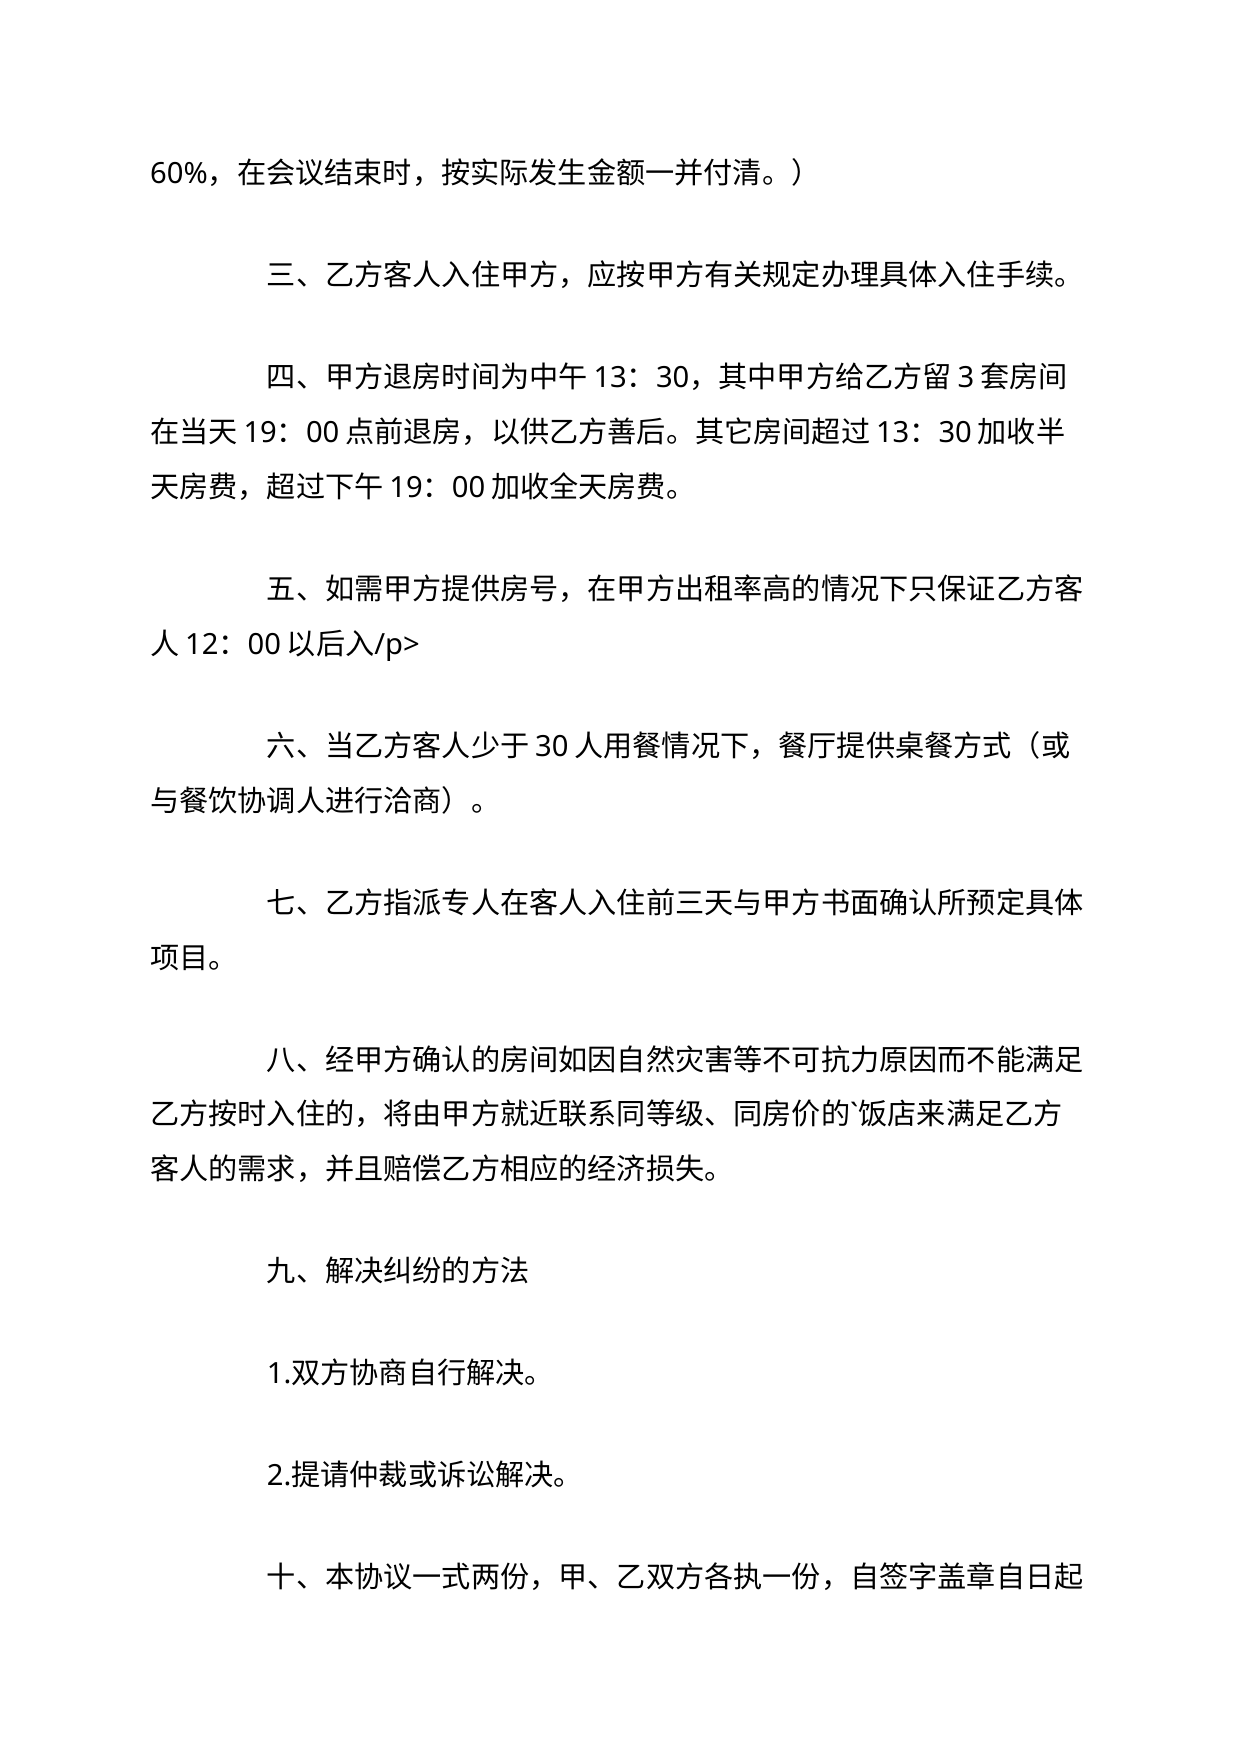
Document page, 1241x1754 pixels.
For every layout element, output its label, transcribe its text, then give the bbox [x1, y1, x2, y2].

text 六、当乙方客人少于30人用餐情况下，餐厅提供桌餐方式（或与餐饮协调人进行洽商）。 [150, 723, 1090, 820]
text 四、甲方退房时间为中午13：30，其中甲方给乙方留3套房间在当天19：00点前退房，以供乙方善后。其它房间超过13：30加收半天房费，超过下午19：00加收全天房费。 [150, 354, 1090, 506]
text 九、解决纠纷的方法 [150, 1248, 1090, 1290]
text 1.双方协商自行解决。 [150, 1349, 1090, 1392]
text 五、如需甲方提供房号，在甲方出租率高的情况下只保证乙方客人12：00以后入/p> [150, 566, 1090, 663]
text 2.提请仲裁或诉讼解决。 [150, 1451, 1090, 1494]
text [150, 150, 1090, 192]
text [150, 1553, 1090, 1596]
text 三、乙方客人入住甲方，应按甲方有关规定办理具体入住手续。 [150, 252, 1090, 294]
text 八、经甲方确认的房间如因自然灾害等不可抗力原因而不能满足乙方按时入住的，将由甲方就近联系同等级、同房价的`饭店来满足乙方客人的需求，并且赔偿乙方相应的经济损失。 [150, 1036, 1090, 1188]
text 七、乙方指派专人在客人入住前三天与甲方书面确认所预定具体项目。 [150, 879, 1090, 977]
